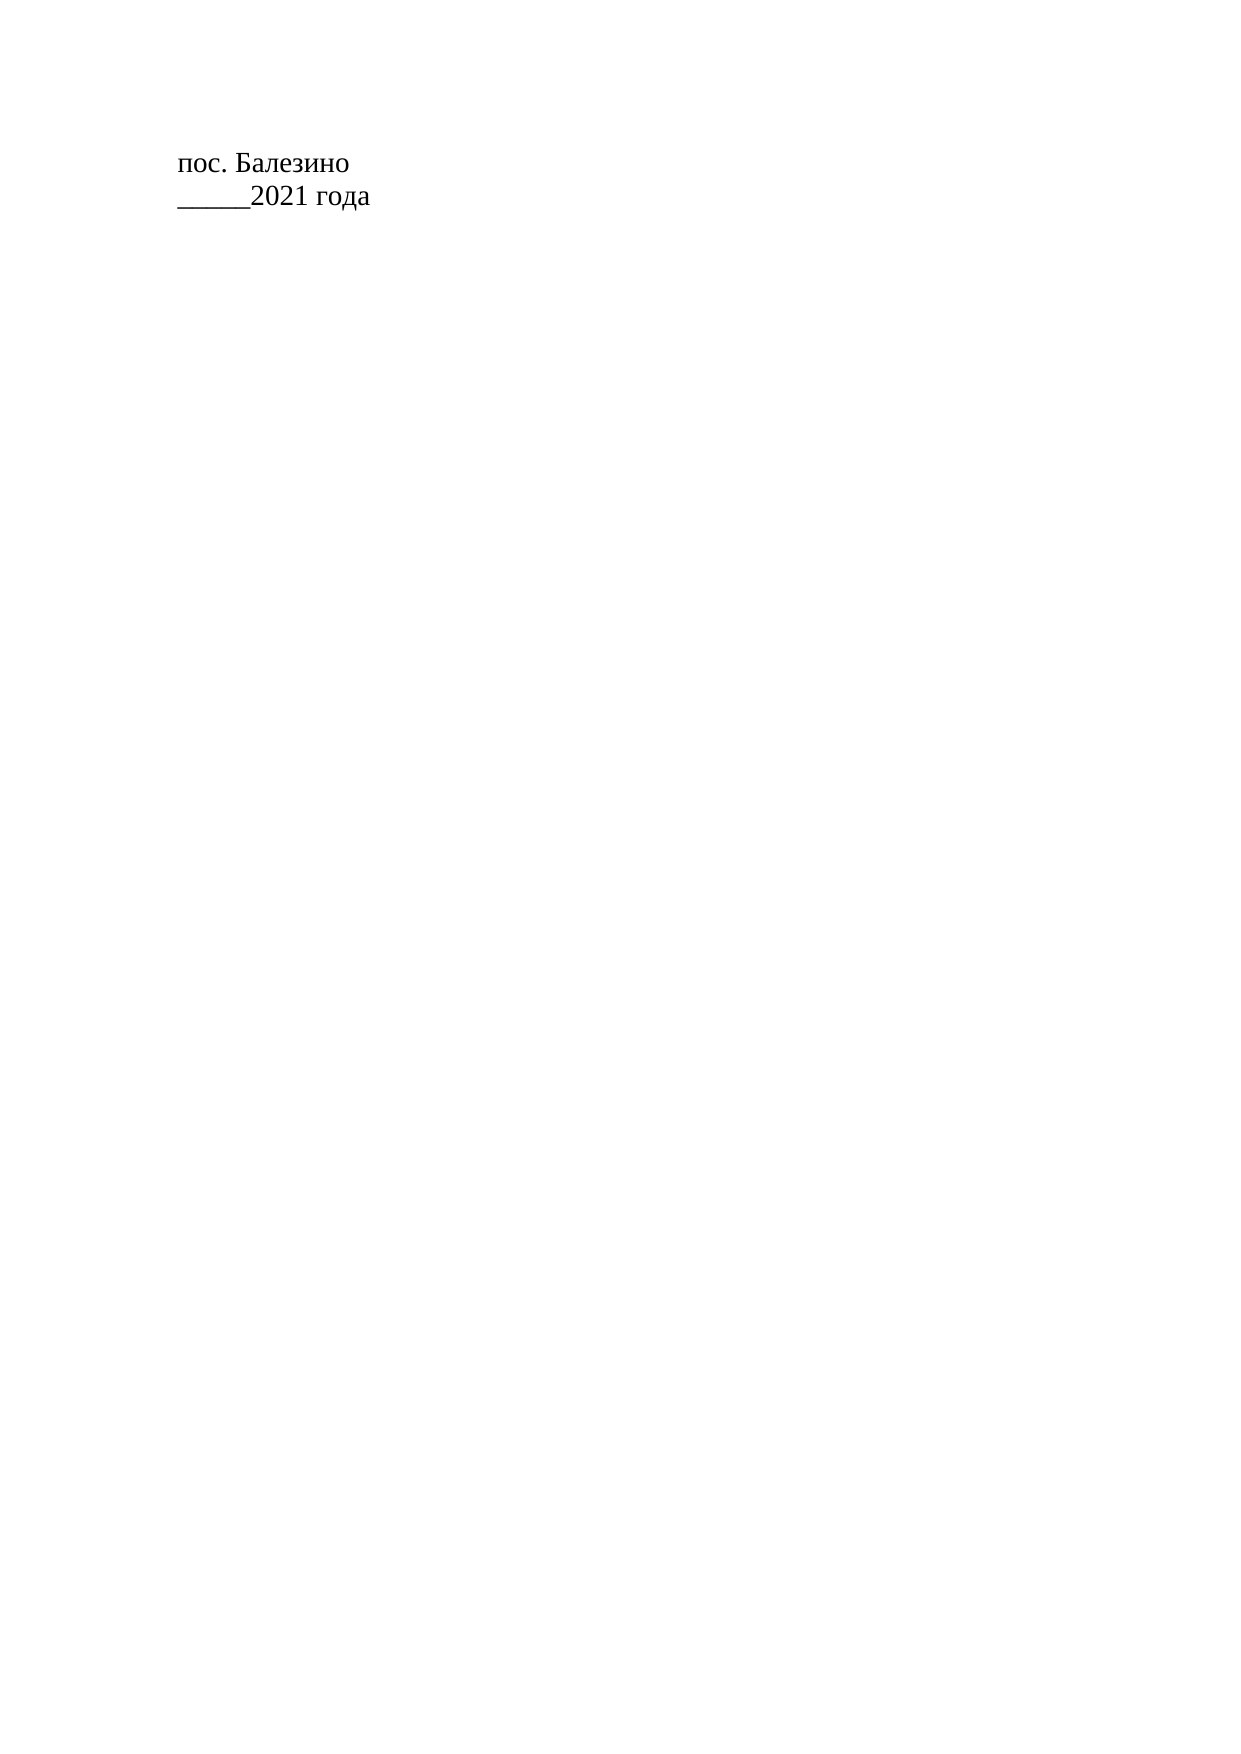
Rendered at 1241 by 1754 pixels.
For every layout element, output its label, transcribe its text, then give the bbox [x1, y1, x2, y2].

text пос. Балезино [177, 145, 1152, 178]
text _____2021 года [177, 178, 1152, 212]
